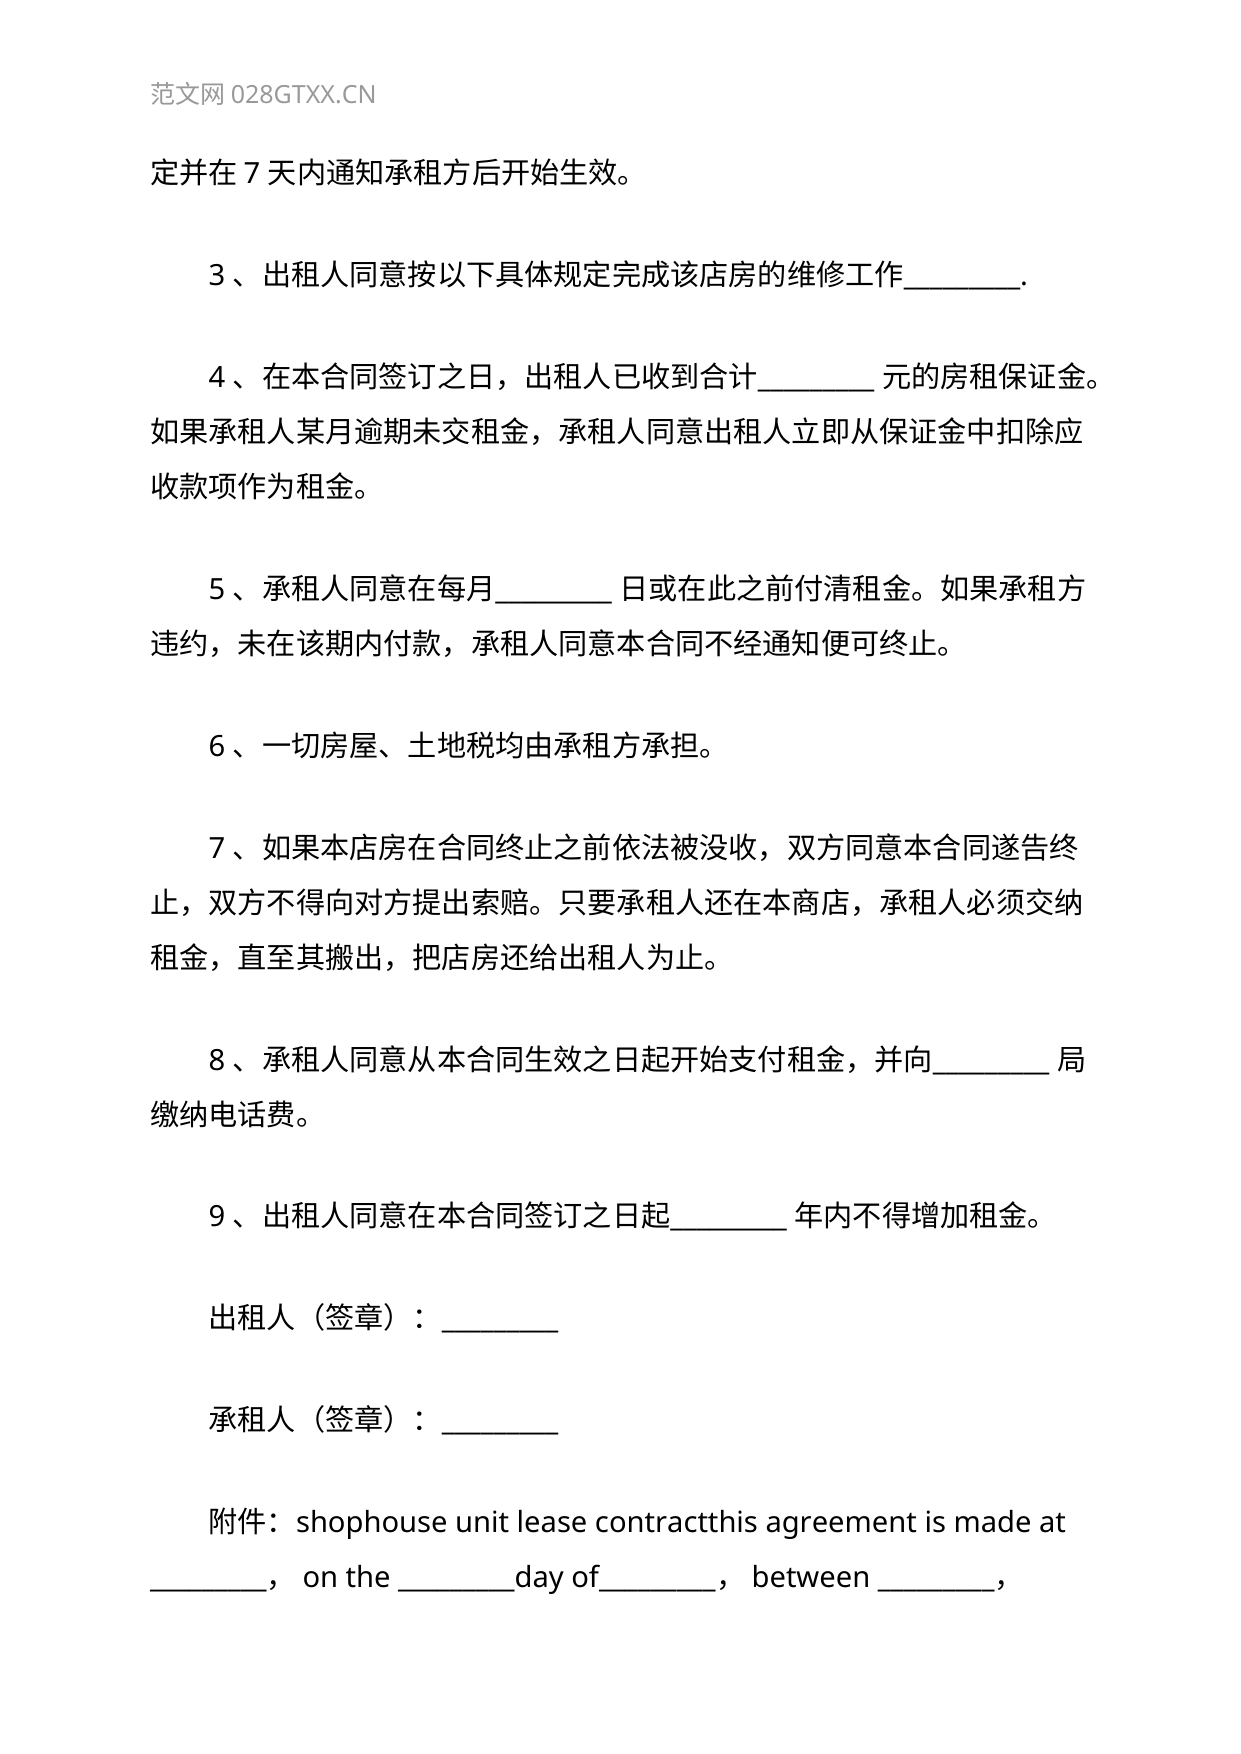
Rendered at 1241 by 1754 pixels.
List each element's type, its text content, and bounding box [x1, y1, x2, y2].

text 5 、承租人同意在每月_________ 日或在此之前付清租金。如果承租方违约，未在该期内付款，承租人同意本合同不经通知便可终止。 [150, 566, 1090, 663]
text 9 、出租人同意在本合同签订之日起_________ 年内不得增加租金。 [150, 1193, 1090, 1235]
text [150, 1499, 1090, 1596]
text 8 、承租人同意从本合同生效之日起开始支付租金，并向_________ 局缴纳电话费。 [150, 1036, 1090, 1133]
text 4 、在本合同签订之日，出租人已收到合计_________ 元的房租保证金。如果承租人某月逾期未交租金，承租人同意出租人立即从保证金中扣除应收款项作为租金。 [150, 354, 1090, 506]
text 承租人（签章）：_________ [150, 1397, 1090, 1439]
text 7 、如果本店房在合同终止之前依法被没收，双方同意本合同遂告终止，双方不得向对方提出索赔。只要承租人还在本商店，承租人必须交纳租金，直至其搬出，把店房还给出租人为止。 [150, 824, 1090, 977]
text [150, 150, 1090, 192]
text 6 、一切房屋、土地税均由承租方承担。 [150, 722, 1090, 765]
text 出租人（签章）：_________ [150, 1295, 1090, 1337]
text 3 、出租人同意按以下具体规定完成该店房的维修工作_________. [150, 252, 1090, 294]
